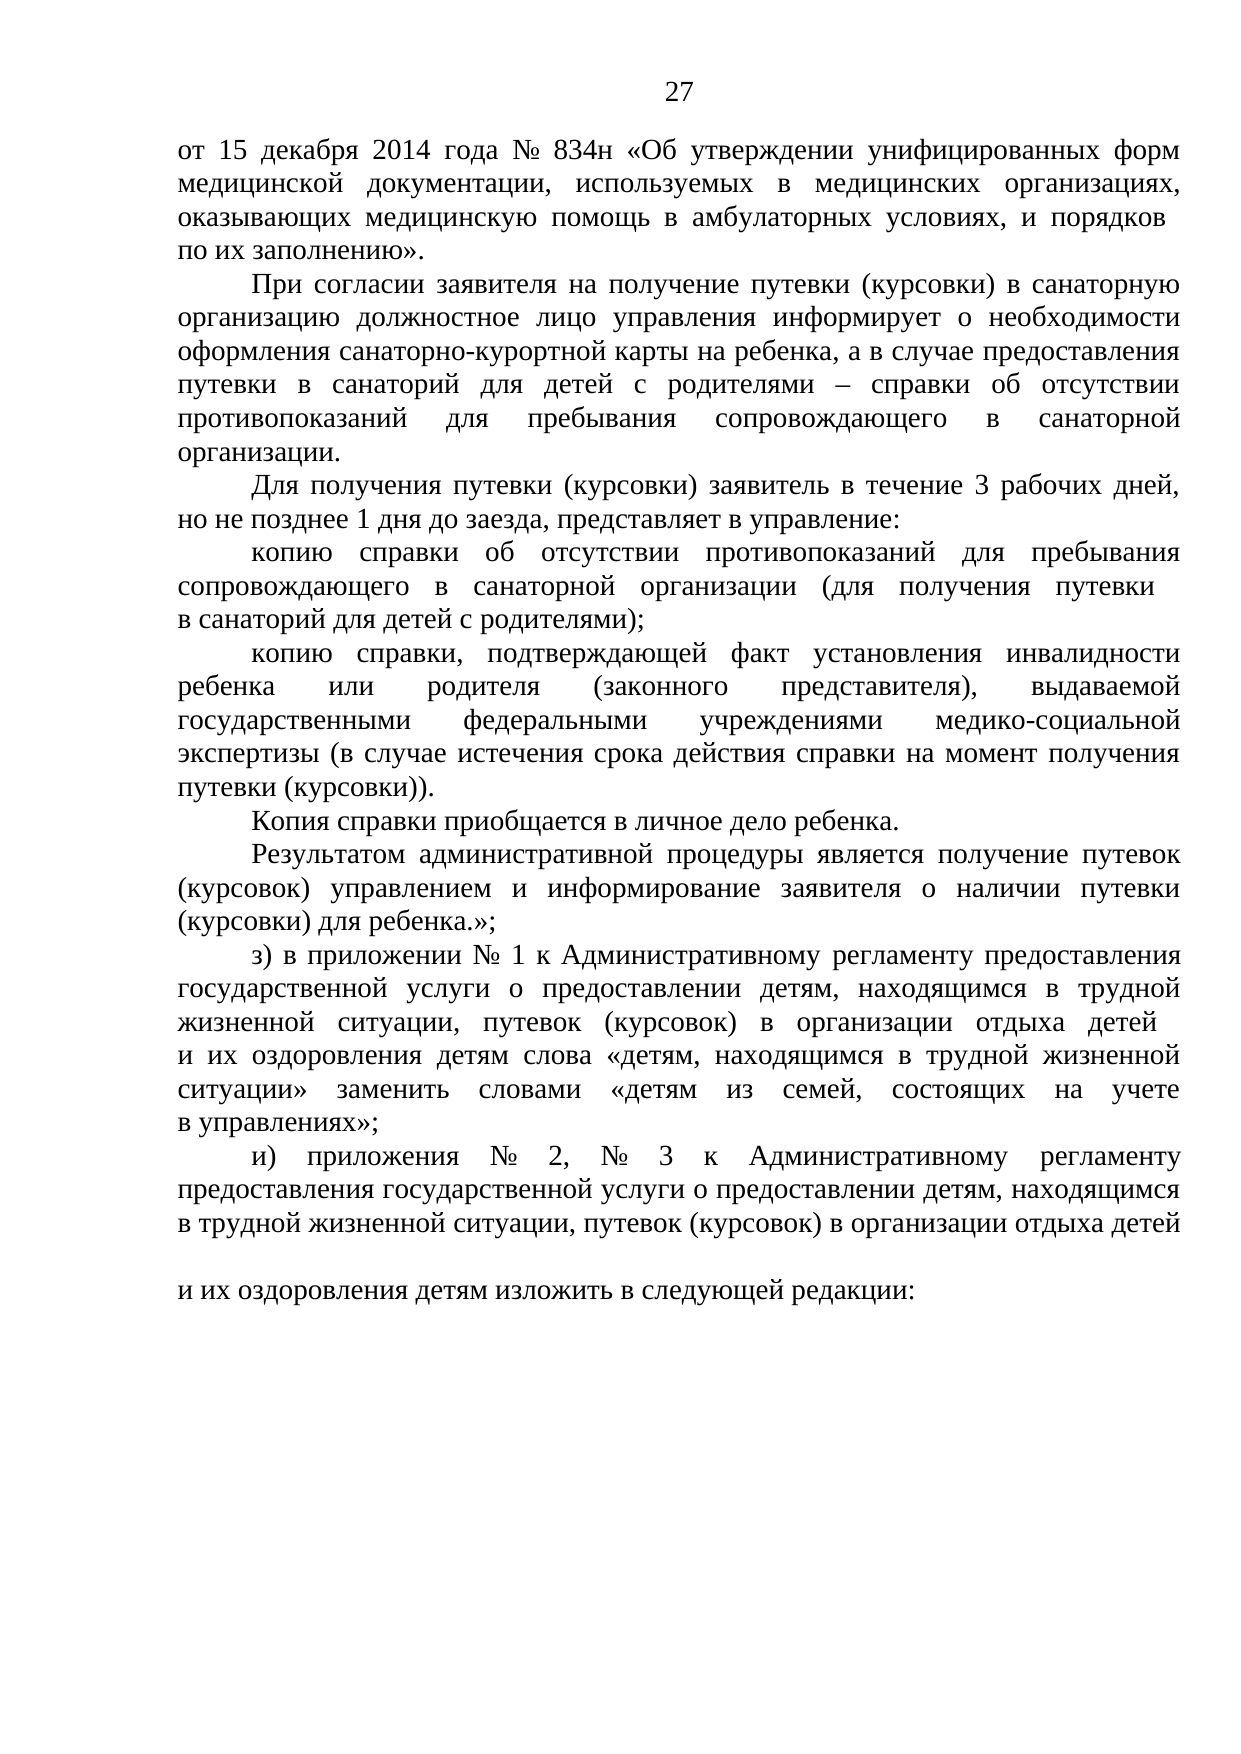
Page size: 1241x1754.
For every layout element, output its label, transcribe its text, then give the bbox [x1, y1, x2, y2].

text з) в приложении № 1 к Административному регламенту предоставления государственной услуги о предоставлении детям, находящимся в трудной жизненной ситуации, путевок (курсовок) в организации отдыха детей и их оздоровления детям слова «детям, находящимся в трудной жизненной ситуации» заменить словами «детям из семей, состоящих на учете в управлениях»; [177, 937, 1181, 1138]
text Копия справки приобщается в личное дело ребенка. [177, 803, 1181, 836]
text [177, 132, 1181, 266]
text и) приложения № 2, № 3 к Административному регламенту предоставления государственной услуги о предоставлении детям, находящимся в трудной жизненной ситуации, путевок (курсовок) в организации отдыха детей и их оздоровления детям изложить в следующей редакции: [177, 1138, 1181, 1306]
text Для получения путевки (курсовки) заявитель в течение 3 рабочих дней, но не позднее 1 дня до заезда, представляет в управление: [177, 467, 1181, 534]
text Результатом административной процедуры является получение путевок (курсовок) управлением и информирование заявителя о наличии путевки (курсовки) для ребенка.»; [177, 836, 1181, 937]
text копию справки, подтверждающей факт установления инвалидности ребенка или родителя (законного представителя), выдаваемой государственными федеральными учреждениями медико-социальной экспертизы (в случае истечения срока действия справки на момент получения путевки (курсовки)). [177, 635, 1181, 803]
text копию справки об отсутствии противопоказаний для пребывания сопровождающего в санаторной организации (для получения путевки в санаторий для детей с родителями); [177, 534, 1181, 635]
text При согласии заявителя на получение путевки (курсовки) в санаторную организацию должностное лицо управления информирует о необходимости оформления санаторно-курортной карты на ребенка, а в случае предоставления путевки в санаторий для детей с родителями – справки об отсутствии противопоказаний для пребывания сопровождающего в санаторной организации. [177, 266, 1181, 467]
